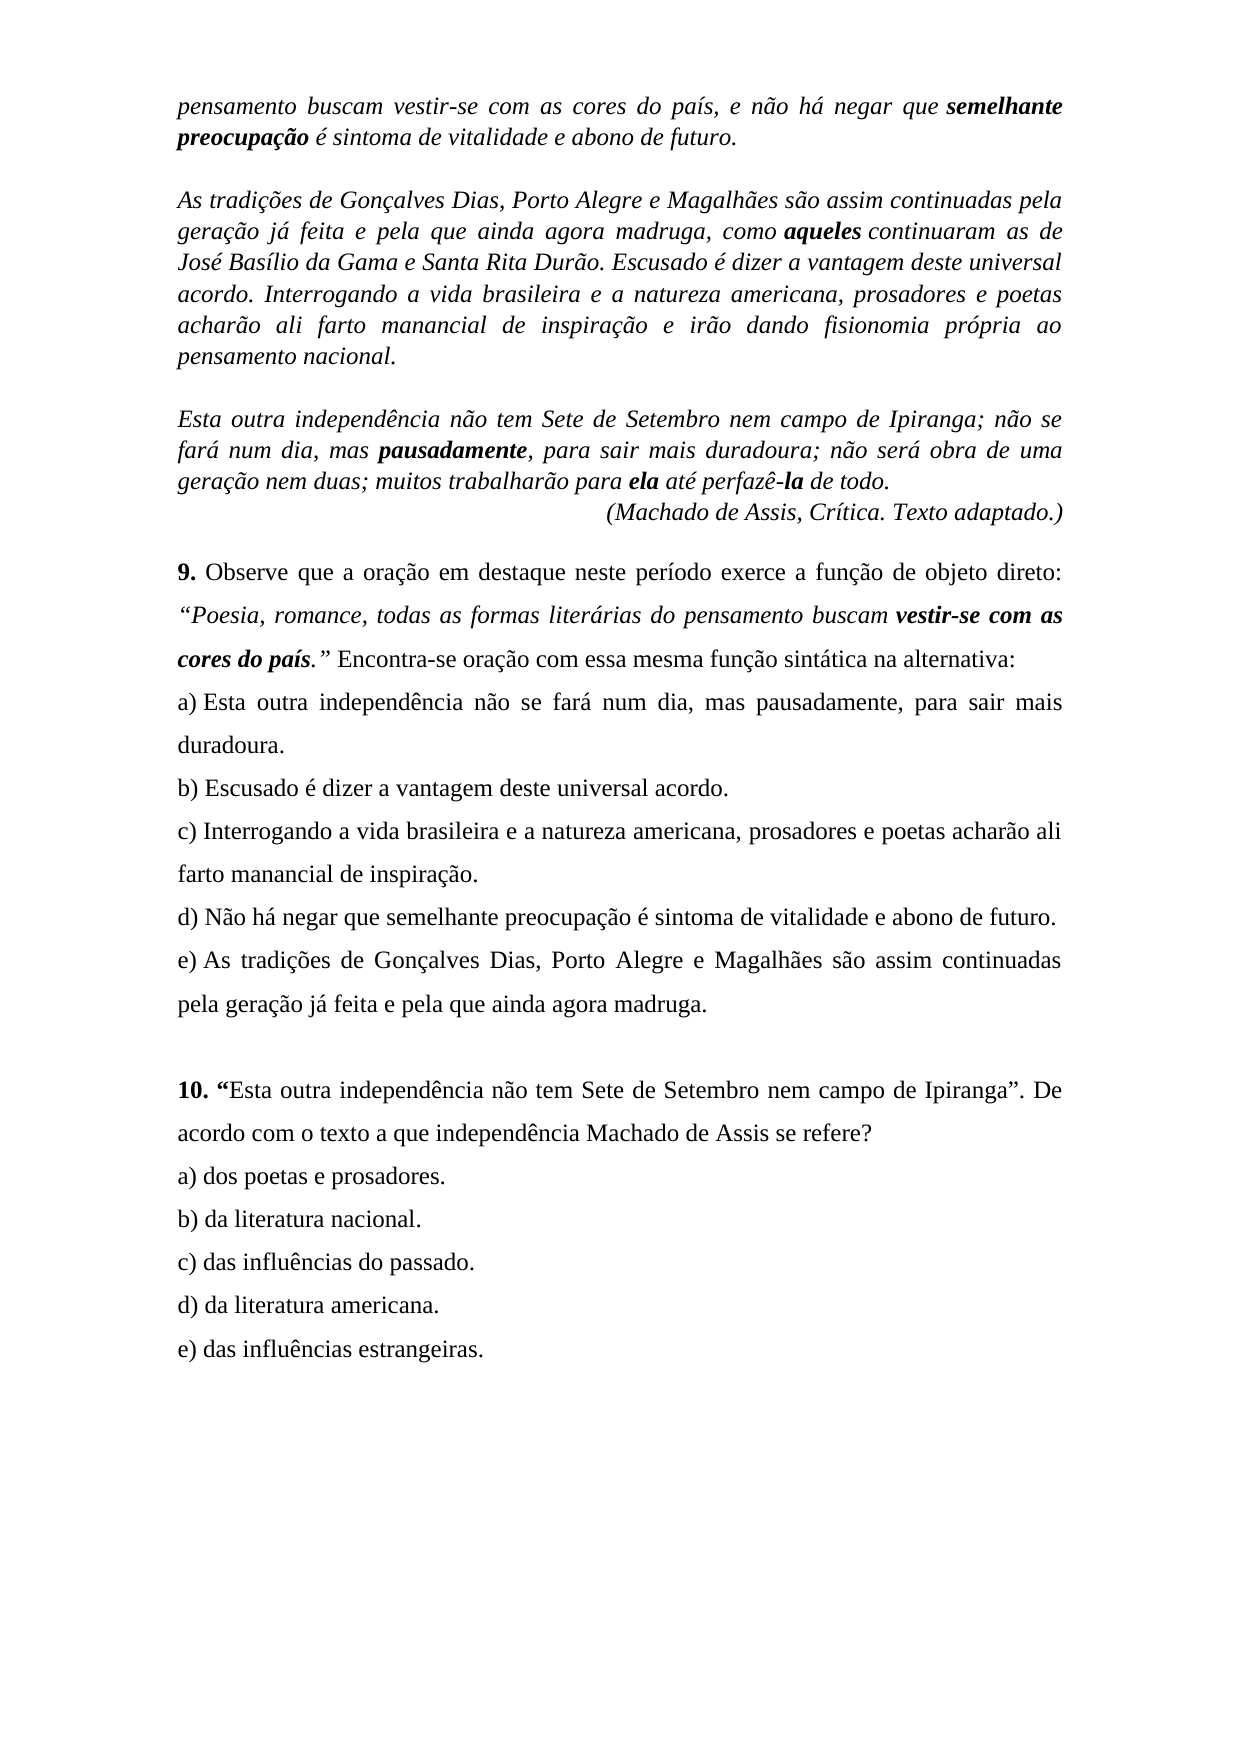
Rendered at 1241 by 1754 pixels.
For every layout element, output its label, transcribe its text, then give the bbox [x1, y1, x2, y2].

text a) Esta outra independência não se fará num dia, mas pausadamente, para sair mais duradoura. [177, 687, 1063, 759]
text b) Escusado é dizer a vantagem deste universal acordo. [177, 773, 1063, 802]
text e) das influências estrangeiras. [177, 1334, 1063, 1362]
text (Machado de Assis, Crítica. Texto adaptado.) [177, 495, 1063, 526]
text Esta outra independência não tem Sete de Setembro nem campo de Ipiranga; não se fará num dia, mas pausadamente, para sair mais duradoura; não será obra de uma geração nem duas; muitos trabalharão para ela até perfazê-la de todo. [177, 401, 1063, 495]
text As tradições de Gonçalves Dias, Porto Alegre e Magalhães são assim continuadas pela geração já feita e pela que ainda agora madruga, como aqueles continuaram as de José Basílio da Gama e Santa Rita Durão. Escusado é dizer a vantagem deste universal acordo. Interrogando a vida brasileira e a natureza americana, prosadores e poetas acharão ali farto manancial de inspiração e irão dando fisionomia própria ao pensamento nacional. [177, 182, 1063, 370]
text b) da literatura nacional. [177, 1204, 1063, 1233]
text d) Não há negar que semelhante preocupação é sintoma de vitalidade e abono de futuro. [177, 902, 1063, 931]
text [177, 89, 1063, 151]
text a) dos poetas e prosadores. [177, 1161, 1063, 1190]
text c) das influências do passado. [177, 1247, 1063, 1276]
text c) Interrogando a vida brasileira e a natureza americana, prosadores e poetas acharão ali farto manancial de inspiração. [177, 816, 1063, 888]
text e) As tradições de Gonçalves Dias, Porto Alegre e Magalhães são assim continuadas pela geração já feita e pela que ainda agora madruga. [177, 946, 1063, 1017]
text d) da literatura americana. [177, 1291, 1063, 1319]
text 10. “Esta outra independência não tem Sete de Setembro nem campo de Ipiranga”. De acordo com o texto a que independência Machado de Assis se refere? [177, 1075, 1063, 1147]
text 9. Observe que a oração em destaque neste período exerce a função de objeto direto: “Poesia, romance, todas as formas literárias do pensamento buscam vestir-se com as cores do país.” Encontra-se oração com essa mesma função sintática na alternativa: [177, 557, 1063, 672]
